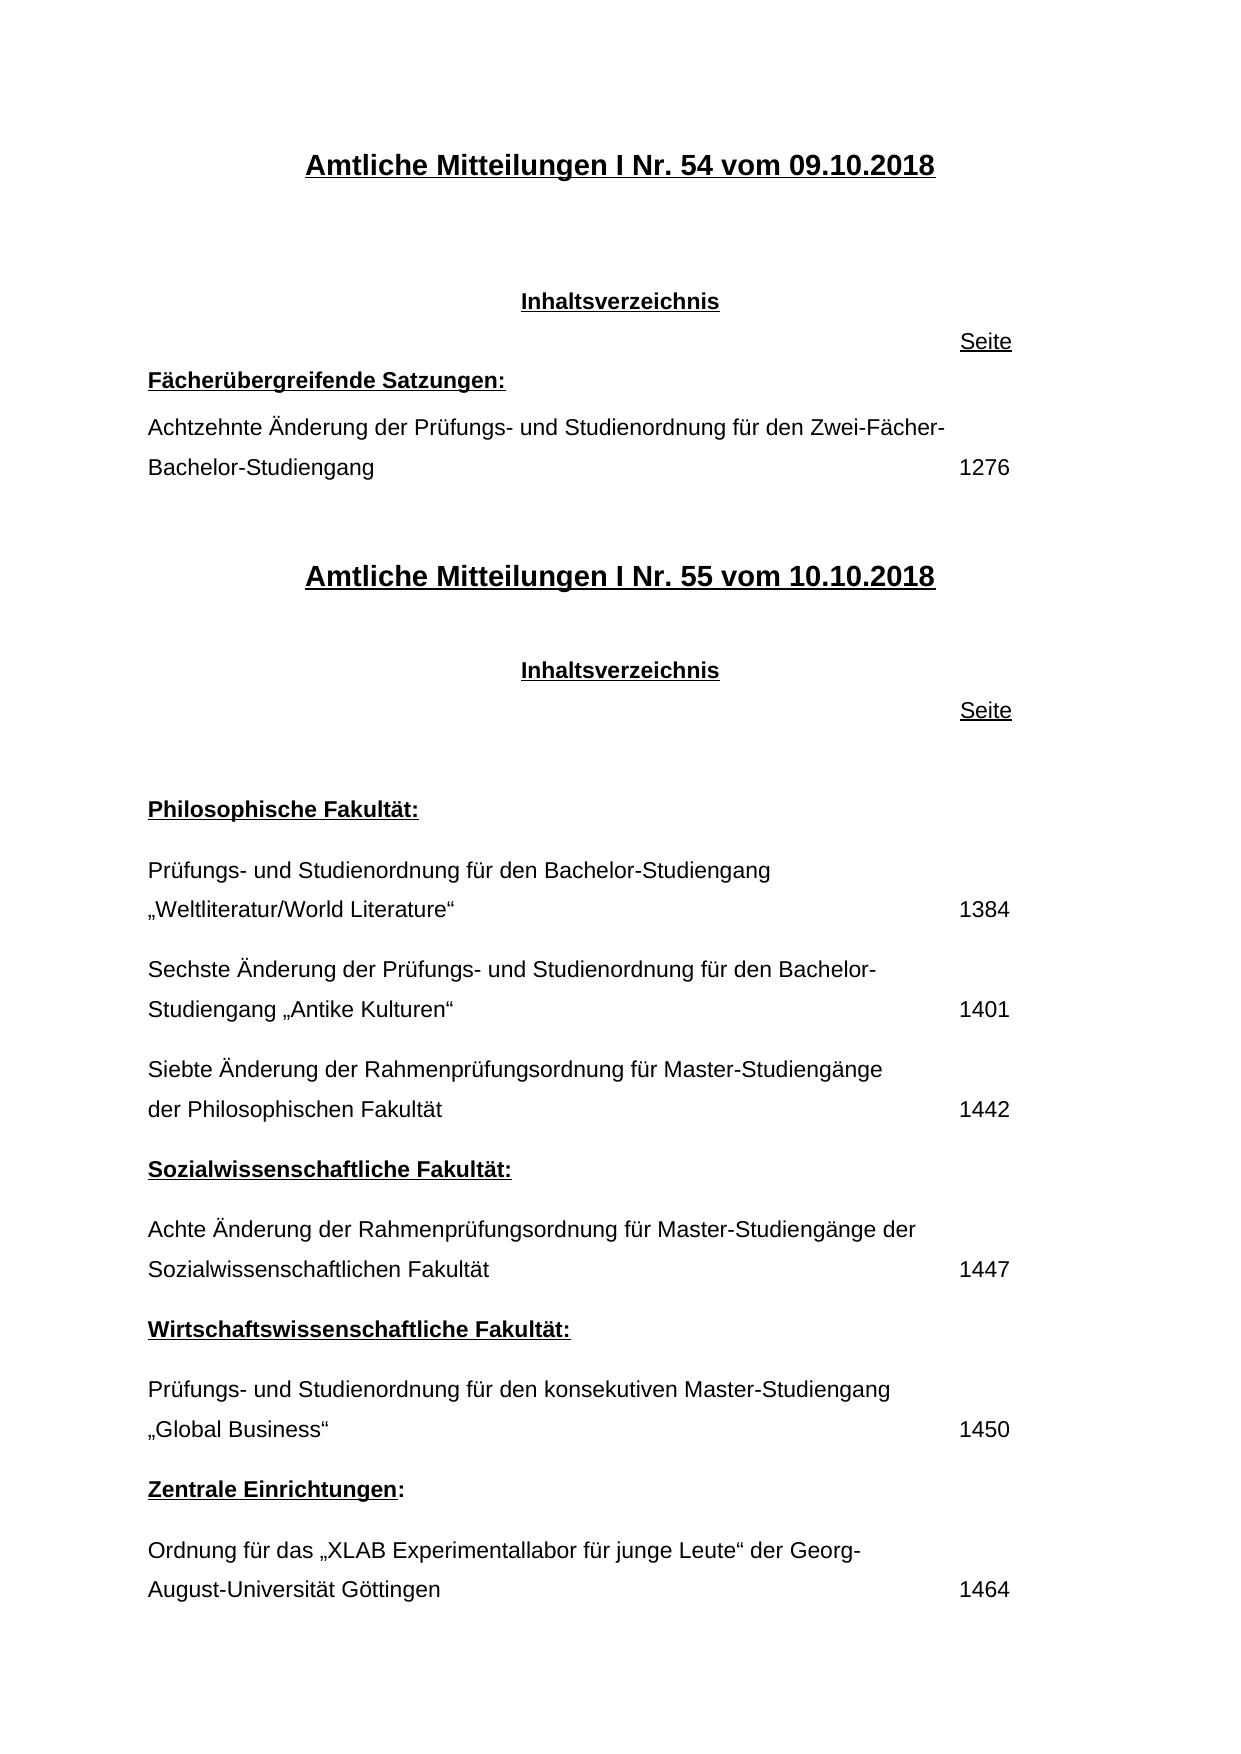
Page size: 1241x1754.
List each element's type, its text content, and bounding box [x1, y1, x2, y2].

text Siebte Änderung der Rahmenprüfungsordnung für Master-Studiengänge der Philosophischen Fakultät 1442 [148, 1056, 1093, 1122]
text Seite [148, 328, 1093, 354]
text Wirtschaftswissenschaftliche Fakultät: [148, 1316, 1093, 1342]
text Sozialwissenschaftliche Fakultät: [148, 1156, 1093, 1182]
text Seite [148, 697, 1093, 723]
text Philosophische Fakultät: [148, 796, 1093, 823]
text Inhaltsverzeichnis [148, 288, 1093, 314]
text Sechste Änderung der Prüfungs- und Studienordnung für den Bachelor- Studiengang „Antike Kulturen“ 1401 [148, 956, 1093, 1022]
text Fächerübergreifende Satzungen: [148, 367, 1093, 393]
text Prüfungs- und Studienordnung für den konsekutiven Master-Studiengang „Global Business“ 1450 [148, 1376, 1093, 1442]
text Amtliche Mitteilungen I Nr. 54 vom 09.10.2018 [148, 148, 1093, 181]
text Achte Änderung der Rahmenprüfungsordnung für Master-Studiengänge der Sozialwissenschaftlichen Fakultät 1447 [148, 1216, 1093, 1282]
text Prüfungs- und Studienordnung für den Bachelor-Studiengang „Weltliteratur/World Literature“ 1384 [148, 857, 1093, 922]
text Achtzehnte Änderung der Prüfungs- und Studienordnung für den Zwei-Fächer- Bachelor-Studiengang 1276 [148, 414, 1093, 480]
text Zentrale Einrichtungen: [148, 1476, 1093, 1503]
text Amtliche Mitteilungen I Nr. 55 vom 10.10.2018 [148, 559, 1093, 593]
text Ordnung für das „XLAB Experimentallabor für junge Leute“ der Georg- August-Universität Göttingen 1464 [148, 1537, 1093, 1602]
text Inhaltsverzeichnis [148, 657, 1093, 683]
